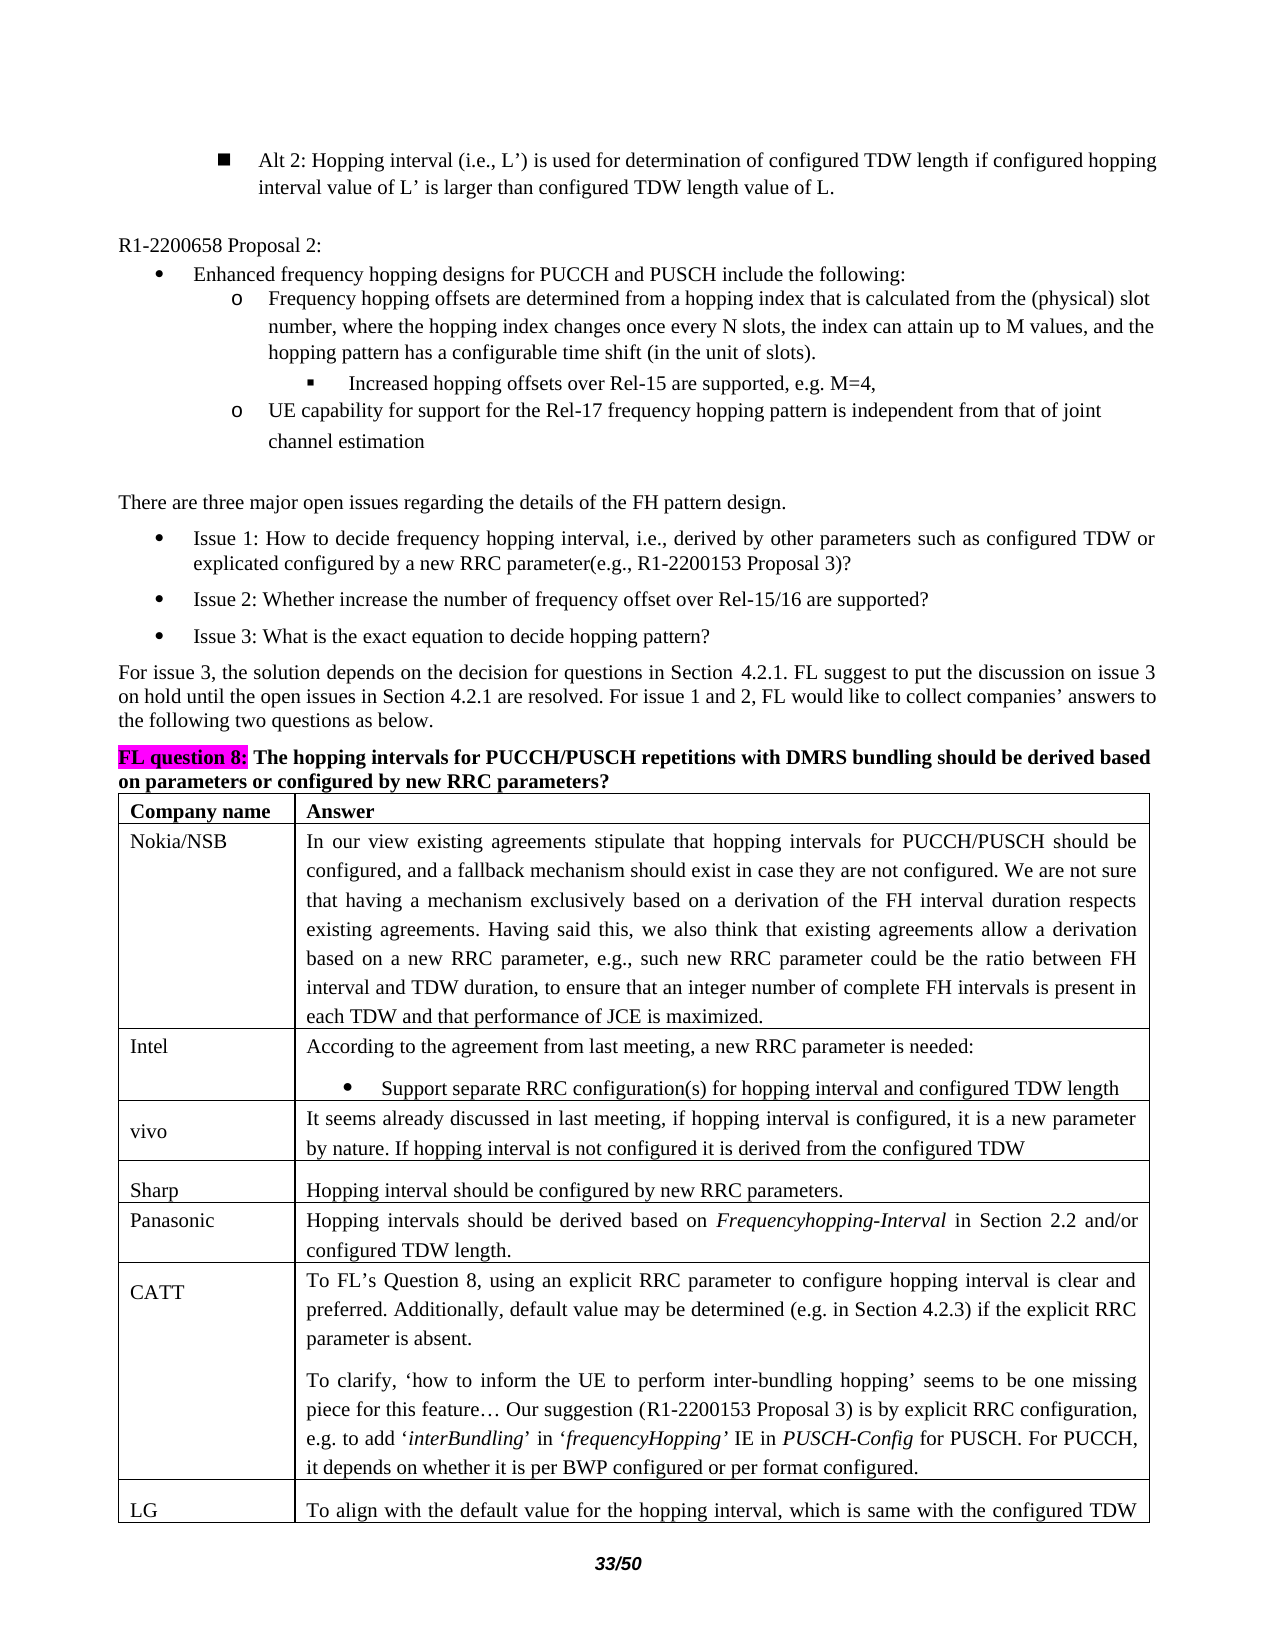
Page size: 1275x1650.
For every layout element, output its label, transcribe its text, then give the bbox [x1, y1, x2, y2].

table_cell vivo [119, 1101, 294, 1159]
list Issue 3: What is the exact equation to decide hopping pattern? [156, 623, 1157, 648]
list Alt 2: Hopping interval (i.e., L’) is used for determination of configured TDW length if configured hopping interval value of L’ is larger than configured TDW length value of L. [216, 148, 1157, 199]
table_cell Nokia/NSB [119, 824, 294, 1028]
list Issue 2: Whether increase the number of frequency offset over Rel-15/16 are supported? [156, 587, 1157, 611]
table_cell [296, 1480, 1149, 1522]
table_cell Hopping interval should be configured by new RRC parameters. [296, 1161, 1149, 1202]
list Enhanced frequency hopping designs for PUCCH and PUSCH include the following: [156, 257, 1157, 286]
table_cell Hopping intervals should be derived based on Frequencyhopping-Interval in Section 2.2 and/or configured TDW length. [296, 1203, 1149, 1262]
table_cell To FL’s Question 8, using an explicit RRC parameter to configure hopping interval is clear and preferred. Additionally, default value may be determined (e.g. in Section 4.2.3) if the explicit RRC parameter is absent. To clarify, ‘how to inform the UE to perform inter-bundling hopping’ seems to be one missing piece for this feature… Our suggestion (R1-2200153 Proposal 3) is by explicit RRC configuration, e.g. to add ‘interBundling’ in ‘frequencyHopping’ IE in PUSCH-Config for PUSCH. For PUCCH, it depends on whether it is per BWP configured or per format configured. [296, 1263, 1149, 1479]
table_header Answer [296, 794, 1149, 823]
text There are three major open issues regarding the details of the FH pattern design. [118, 490, 1157, 514]
table_cell Sharp [119, 1161, 294, 1202]
text For issue 3, the solution depends on the decision for questions in Section 3.2.1. FL suggest to put the discussion on issue 3 on hold until the open issues in Section 3.2.1 are resolved. For issue 1 and 2, FL would like to collect companies’ answers to the following two questions as below. [118, 660, 1157, 732]
table_header Company name [119, 794, 294, 823]
list UE capability for support for the Rel-17 frequency hopping pattern is independent from that of joint channel estimation [231, 395, 1157, 453]
table_cell LG [119, 1480, 294, 1522]
table_cell Intel [119, 1029, 294, 1100]
table_cell Panasonic [119, 1203, 294, 1262]
text FL question 8: The hopping intervals for PUCCH/PUSCH repetitions with DMRS bundling should be derived based on parameters or configured by new RRC parameters? [118, 745, 1157, 793]
text R1-2200658 Proposal 2: [118, 228, 1157, 257]
table_cell According to the agreement from last meeting, a new RRC parameter is needed: Support separate RRC configuration(s) for hopping interval and configured TDW length [296, 1029, 1149, 1100]
table_cell CATT [119, 1263, 294, 1479]
list Increased hopping offsets over Rel-15 are supported, e.g. M=4, [306, 366, 1157, 395]
list Issue 1: How to decide frequency hopping interval, i.e., derived by other parameters such as configured TDW or explicated configured by a new RRC parameter(e.g., R1-2200153 Proposal 3)? [156, 526, 1157, 574]
table_cell In our view existing agreements stipulate that hopping intervals for PUCCH/PUSCH should be configured, and a fallback mechanism should exist in case they are not configured. We are not sure that having a mechanism exclusively based on a derivation of the FH interval duration respects existing agreements. Having said this, we also think that existing agreements allow a derivation based on a new RRC parameter, e.g., such new RRC parameter could be the ratio between FH interval and TDW duration, to ensure that an integer number of complete FH intervals is present in each TDW and that performance of JCE is maximized. [296, 824, 1149, 1028]
list Frequency hopping offsets are determined from a hopping index that is calculated from the (physical) slot number, where the hopping index changes once every N slots, the index can attain up to M values, and the hopping pattern has a configurable time shift (in the unit of slots). [231, 286, 1157, 364]
table_cell It seems already discussed in last meeting, if hopping interval is configured, it is a new parameter by nature. If hopping interval is not configured it is derived from the configured TDW [296, 1101, 1149, 1159]
